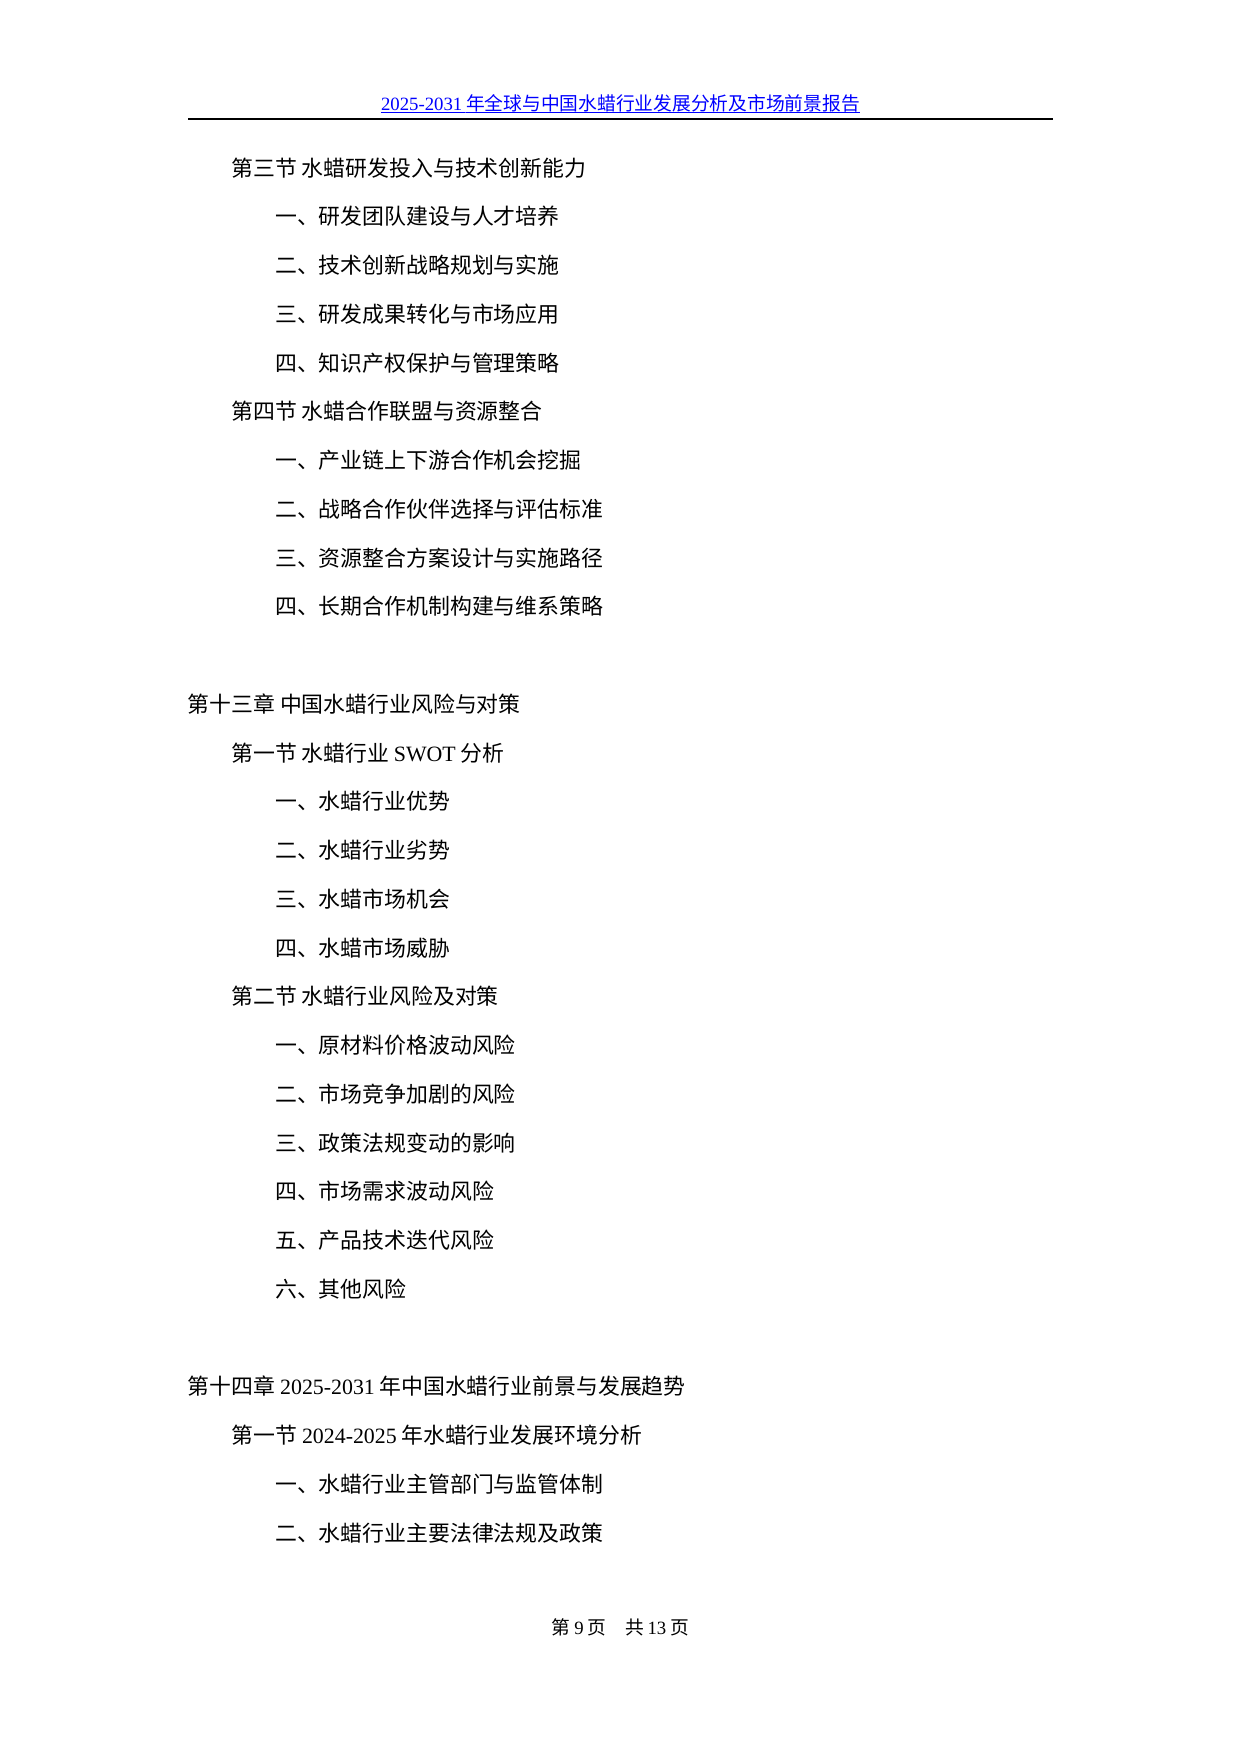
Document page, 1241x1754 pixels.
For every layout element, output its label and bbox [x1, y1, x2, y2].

text [187, 150, 1053, 1548]
